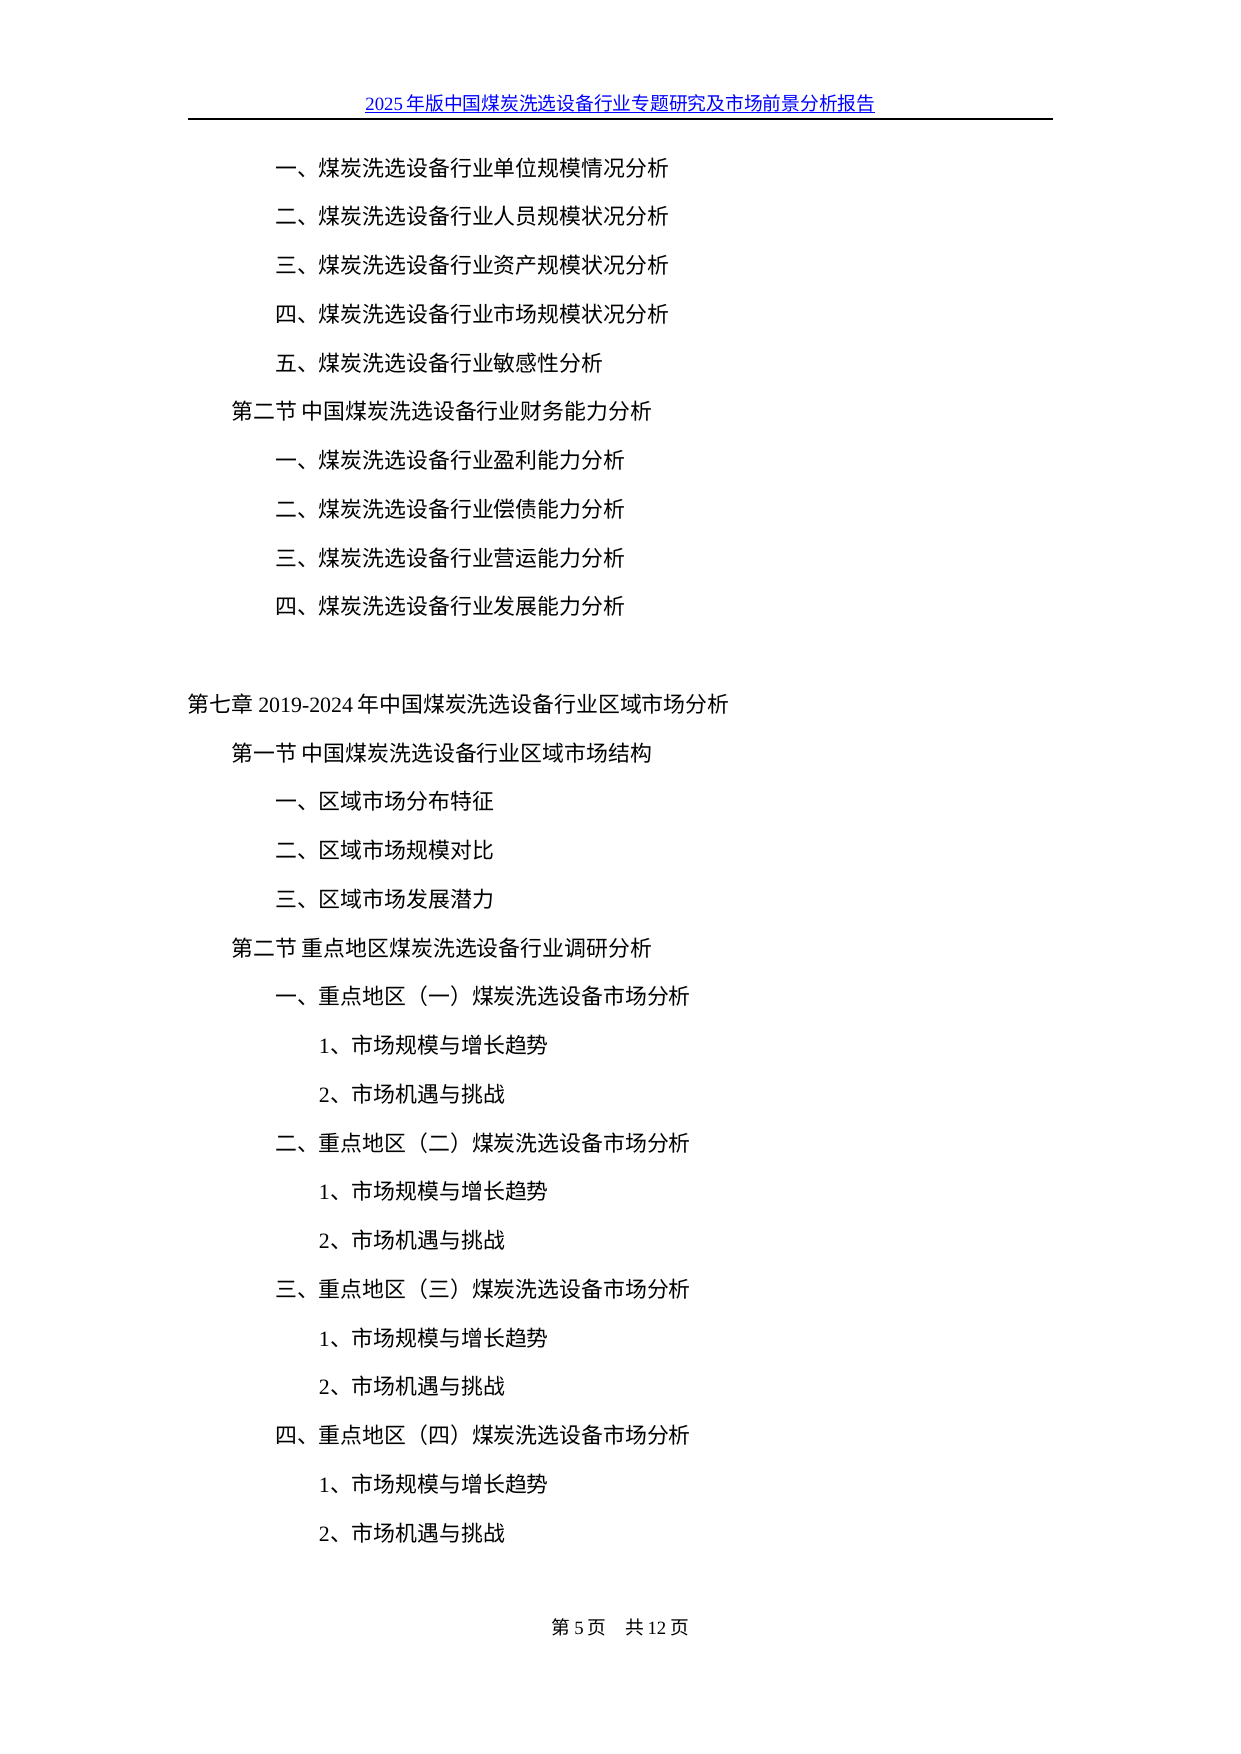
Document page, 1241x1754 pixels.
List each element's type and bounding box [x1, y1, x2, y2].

text [187, 150, 1053, 1548]
